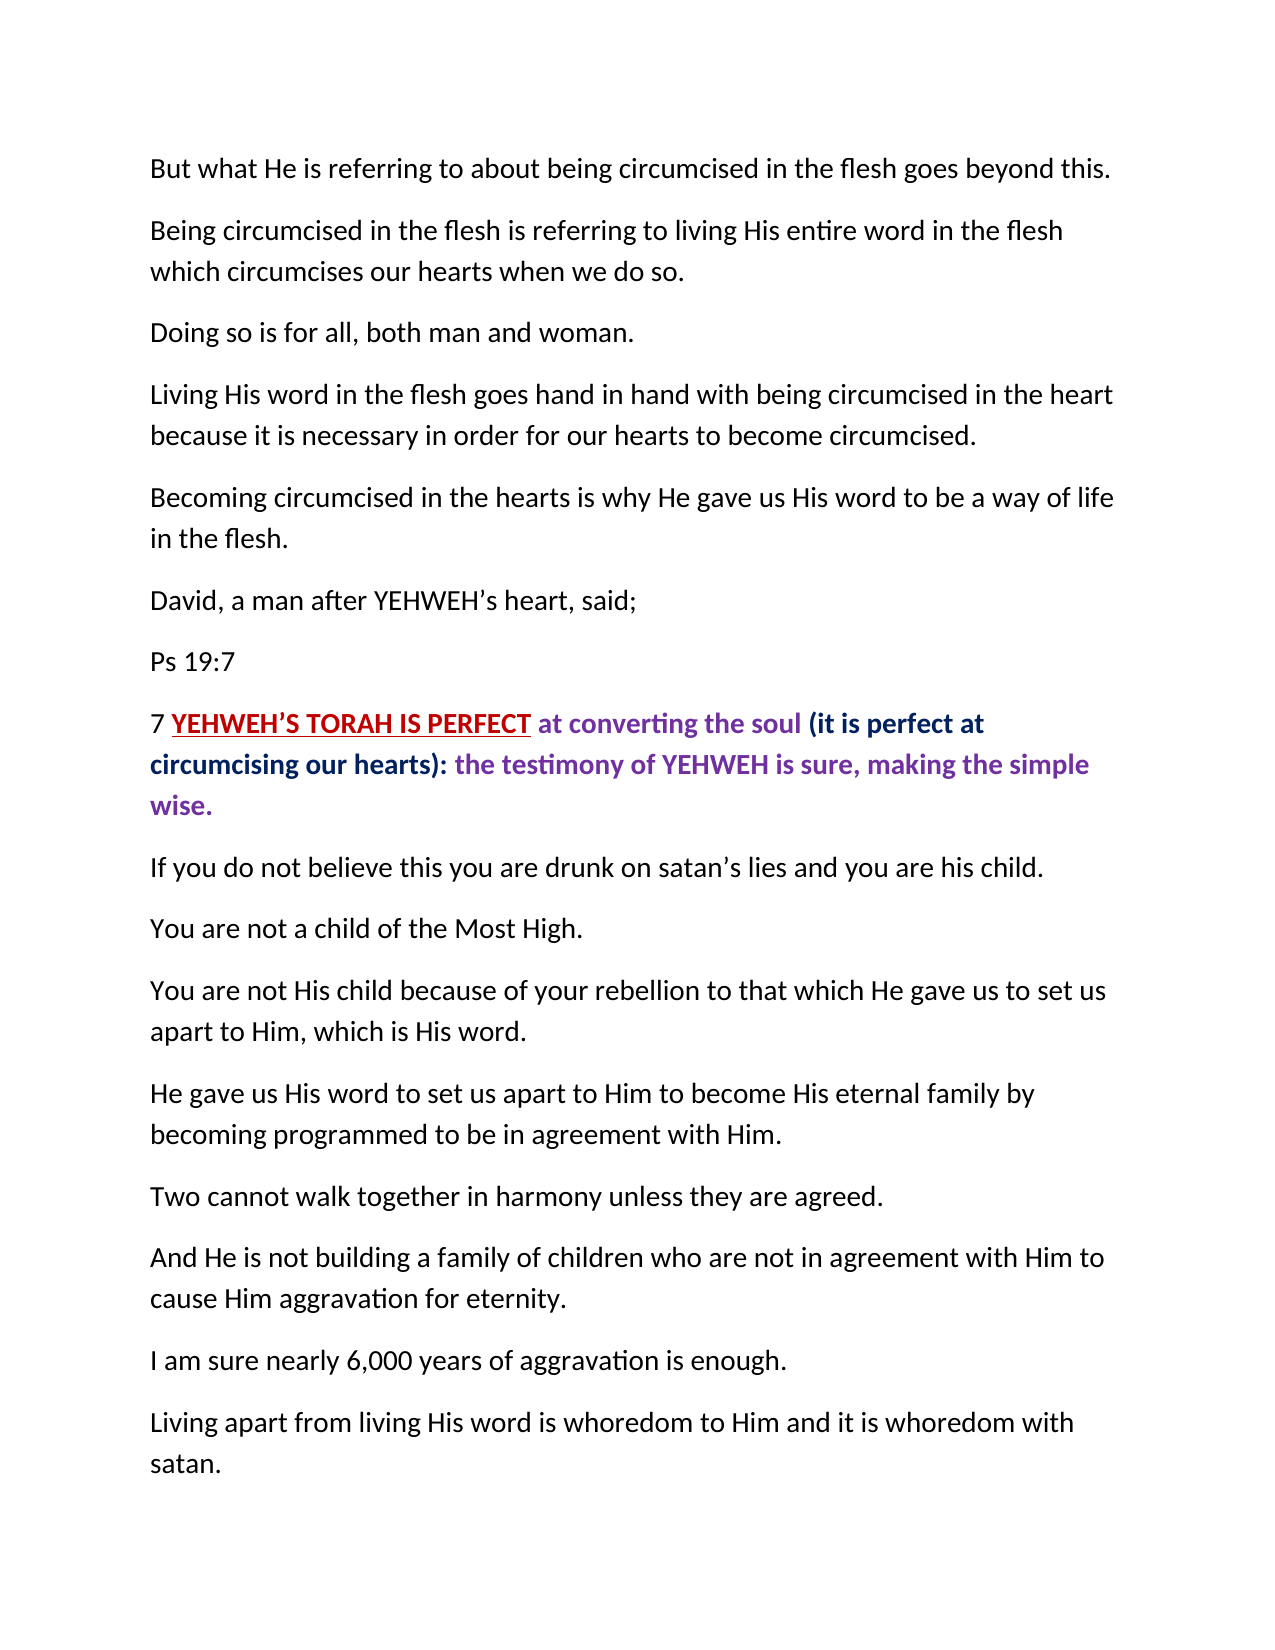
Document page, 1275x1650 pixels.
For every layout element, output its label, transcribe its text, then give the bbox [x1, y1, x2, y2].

text Doing so is for all, both man and woman. [150, 314, 1125, 350]
text Becoming circumcised in the hearts is why He gave us His word to be a way of life in the flesh. [150, 479, 1125, 556]
text You are not His child because of your rebellion to that which He gave us to set us apart to Him, which is His word. [150, 972, 1125, 1049]
text If you do not believe this you are drunk on satan’s lies and you are his child. [150, 849, 1125, 884]
text David, a man after YEHWEH’s heart, said; [150, 582, 1125, 617]
text And He is not building a family of children who are not in agreement with Him to cause Him aggravation for eternity. [150, 1239, 1125, 1316]
text You are not a child of the Most High. [150, 911, 1125, 946]
text He gave us His word to set us apart to Him to become His eternal family by becoming programmed to be in agreement with Him. [150, 1075, 1125, 1152]
text 7 YEHWEH’S TORAH IS PERFECT at converting the soul (it is perfect at circumcising our hearts): the testimony of YEHWEH is sure, making the simple wise. [150, 705, 1125, 823]
text Living apart from living His word is whoredom to Him and it is whoredom with satan. [150, 1404, 1125, 1481]
text Ps 19:7 [150, 643, 1125, 679]
text Two cannot walk together in harmony unless they are agreed. [150, 1178, 1125, 1213]
text But what He is referring to about being circumcised in the flesh goes beyond this. [150, 150, 1125, 186]
text Living His word in the flesh goes hand in hand with being circumcised in the heart because it is necessary in order for our hearts to become circumcised. [150, 376, 1125, 453]
text Being circumcised in the flesh is referring to living His entire word in the flesh which circumcises our hearts when we do so. [150, 212, 1125, 288]
text I am sure nearly 6,000 years of aggravation is enough. [150, 1342, 1125, 1378]
